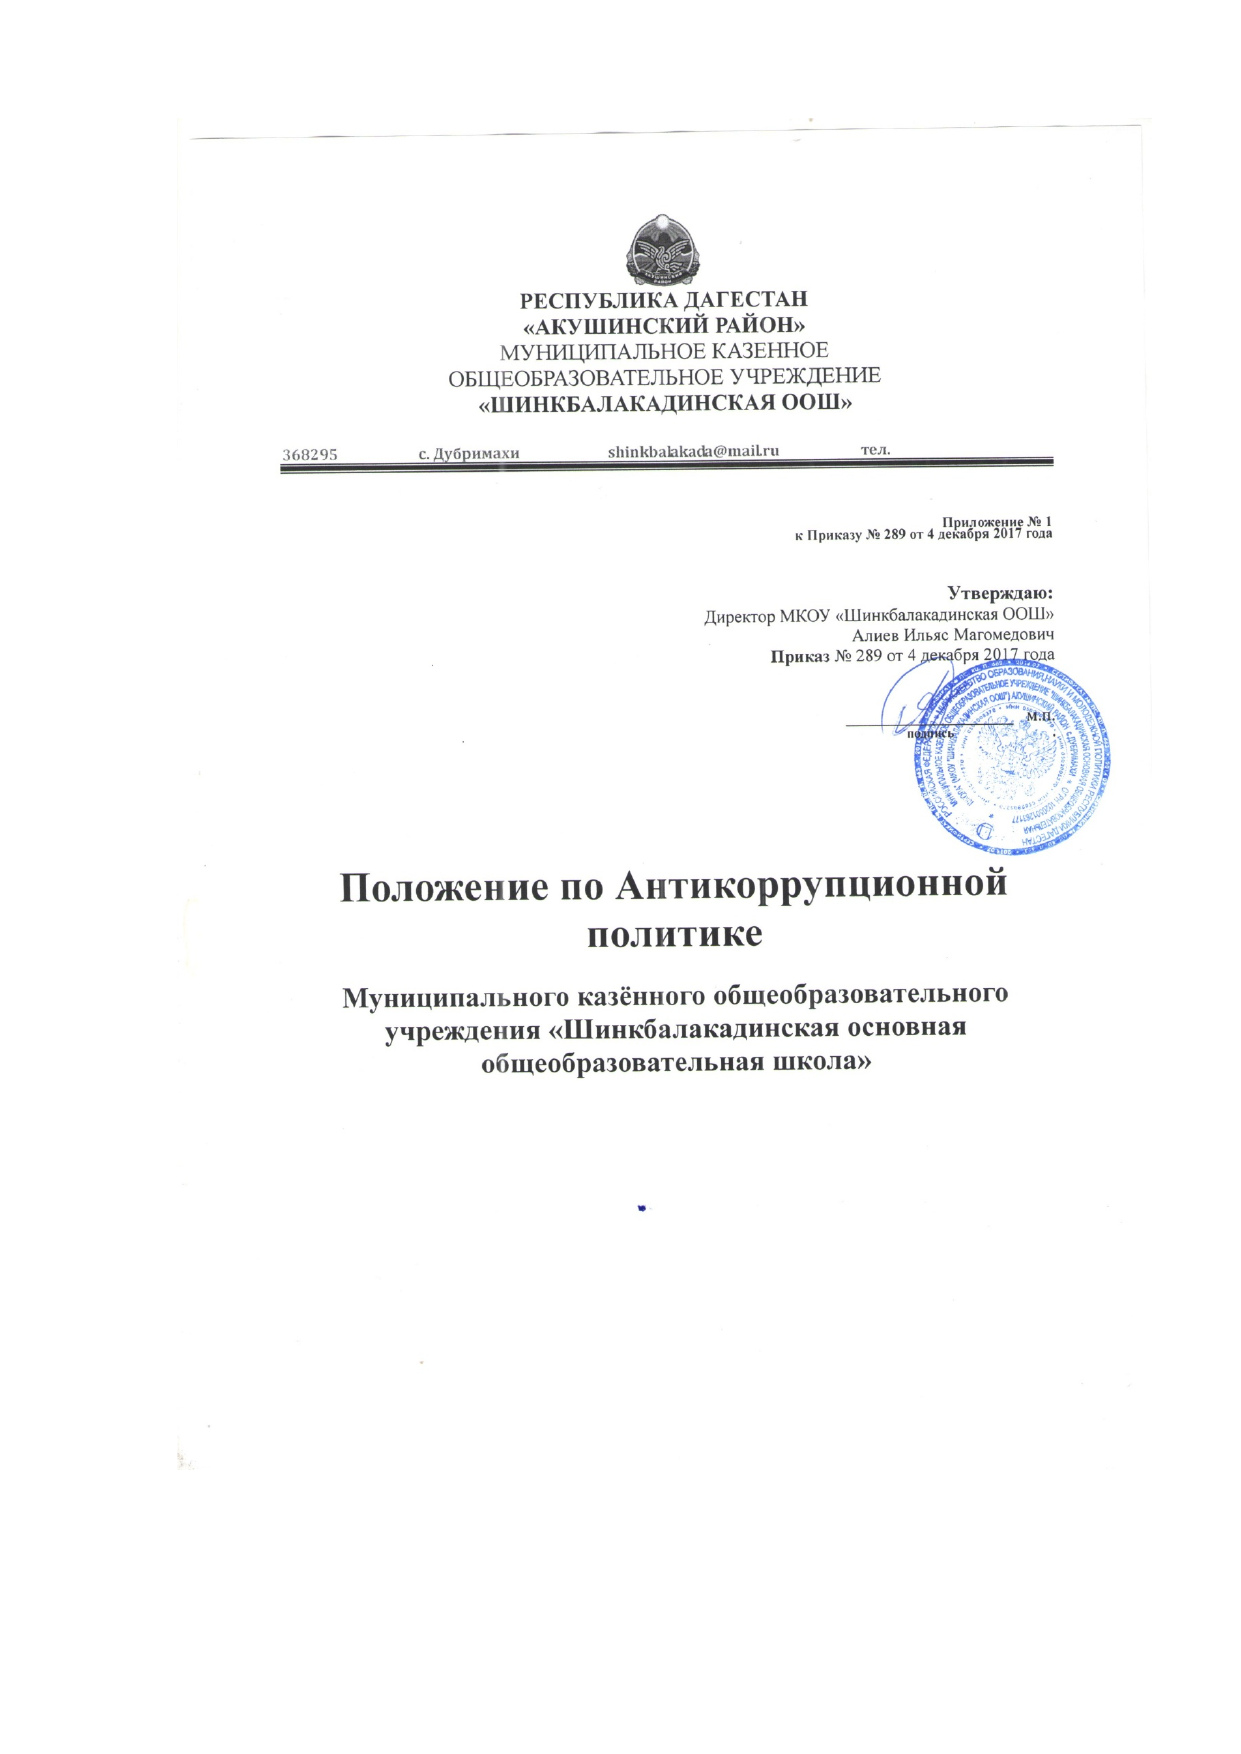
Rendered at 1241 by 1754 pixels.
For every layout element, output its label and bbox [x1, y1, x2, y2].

picture [177, 118, 1152, 1470]
